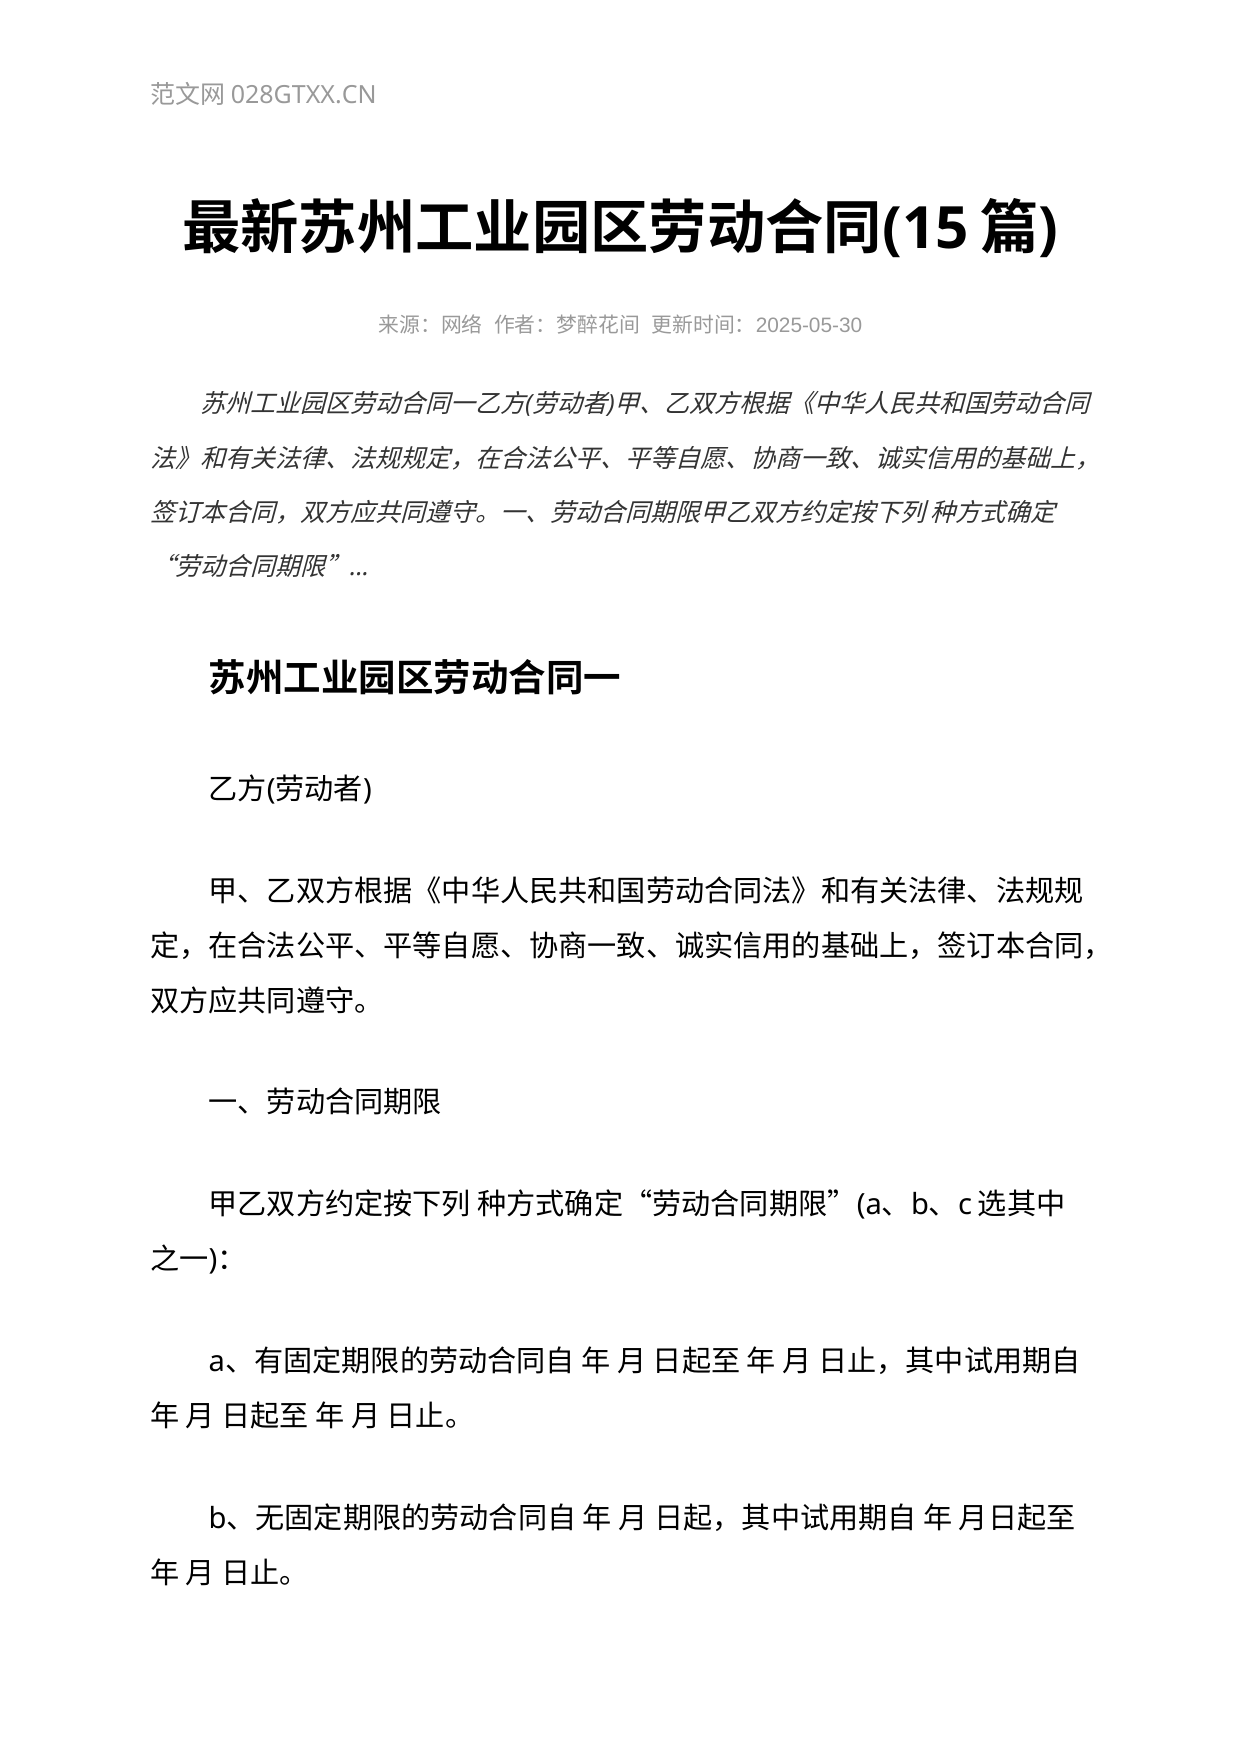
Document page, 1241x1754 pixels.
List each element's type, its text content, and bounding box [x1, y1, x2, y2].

text a、有固定期限的劳动合同自 年 月 日起至 年 月 日止，其中试用期自 年 月 日起至 年 月 日止。 [150, 1338, 1090, 1435]
text 苏州工业园区劳动合同一 [150, 648, 1090, 702]
text b、无固定期限的劳动合同自 年 月 日起，其中试用期自 年 月日起至 年 月 日止。 [150, 1494, 1090, 1592]
text 甲乙双方约定按下列 种方式确定“劳动合同期限”(a、b、c选其中之一)： [150, 1181, 1090, 1278]
text 苏州工业园区劳动合同一乙方(劳动者)甲、乙双方根据《中华人民共和国劳动合同法》和有关法律、法规规定，在合法公平、平等自愿、协商一致、诚实信用的基础上，签订本合同，双方应共同遵守。一、劳动合同期限甲乙双方约定按下列 种方式确定“劳动合同期限”... [150, 384, 1090, 583]
text 乙方(劳动者) [150, 766, 1090, 808]
text 来源：网络 作者：梦醉花间 更新时间：2025-05-30 [150, 313, 1090, 337]
text 甲、乙双方根据《中华人民共和国劳动合同法》和有关法律、法规规定，在合法公平、平等自愿、协商一致、诚实信用的基础上，签订本合同，双方应共同遵守。 [150, 867, 1090, 1019]
subtitle 最新苏州工业园区劳动合同(15篇) [150, 181, 1090, 266]
text 一、劳动合同期限 [150, 1079, 1090, 1121]
